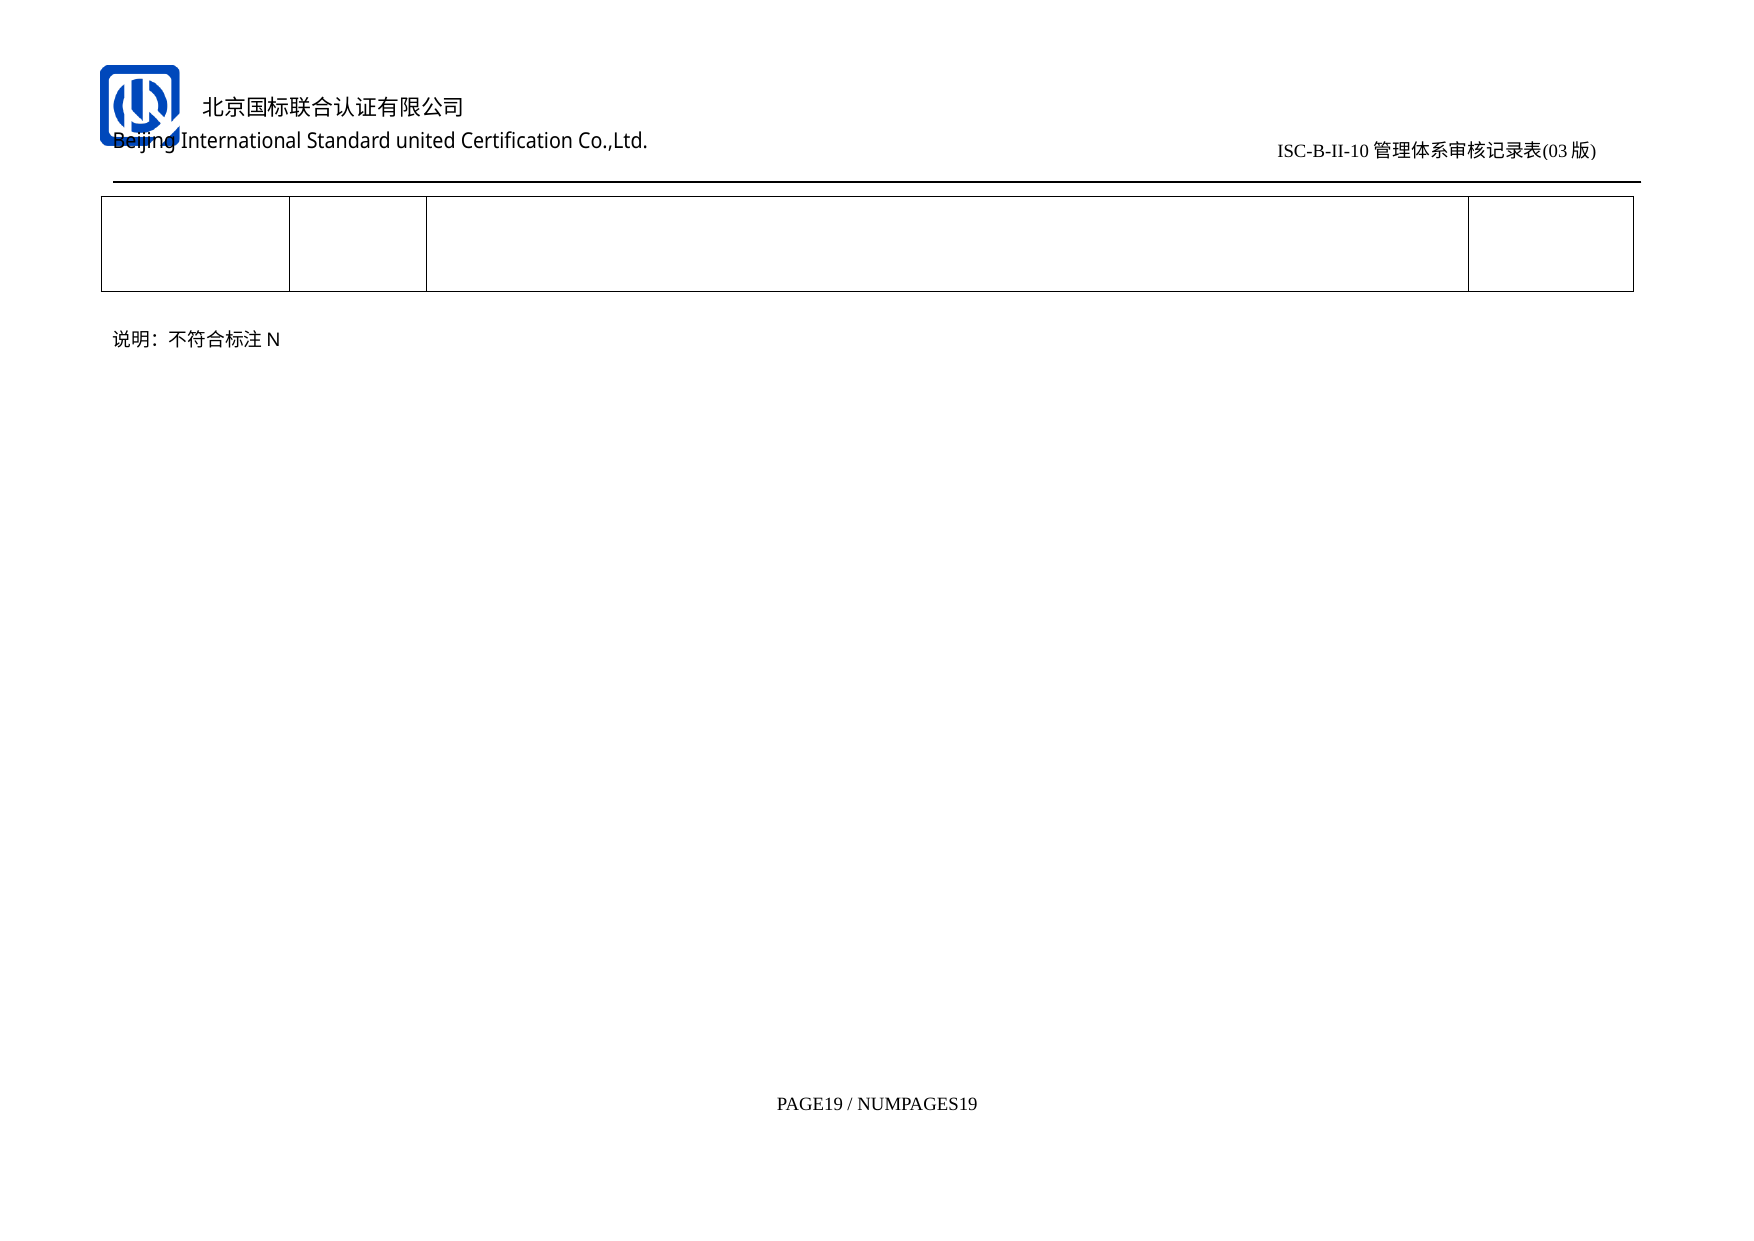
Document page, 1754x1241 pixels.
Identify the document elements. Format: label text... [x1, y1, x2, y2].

text 说明：不符合标注N [112, 324, 1641, 351]
picture [100, 65, 180, 146]
table_cell [290, 197, 426, 291]
table_cell [102, 197, 289, 291]
table_cell [1469, 197, 1633, 291]
table_cell [427, 197, 1468, 291]
